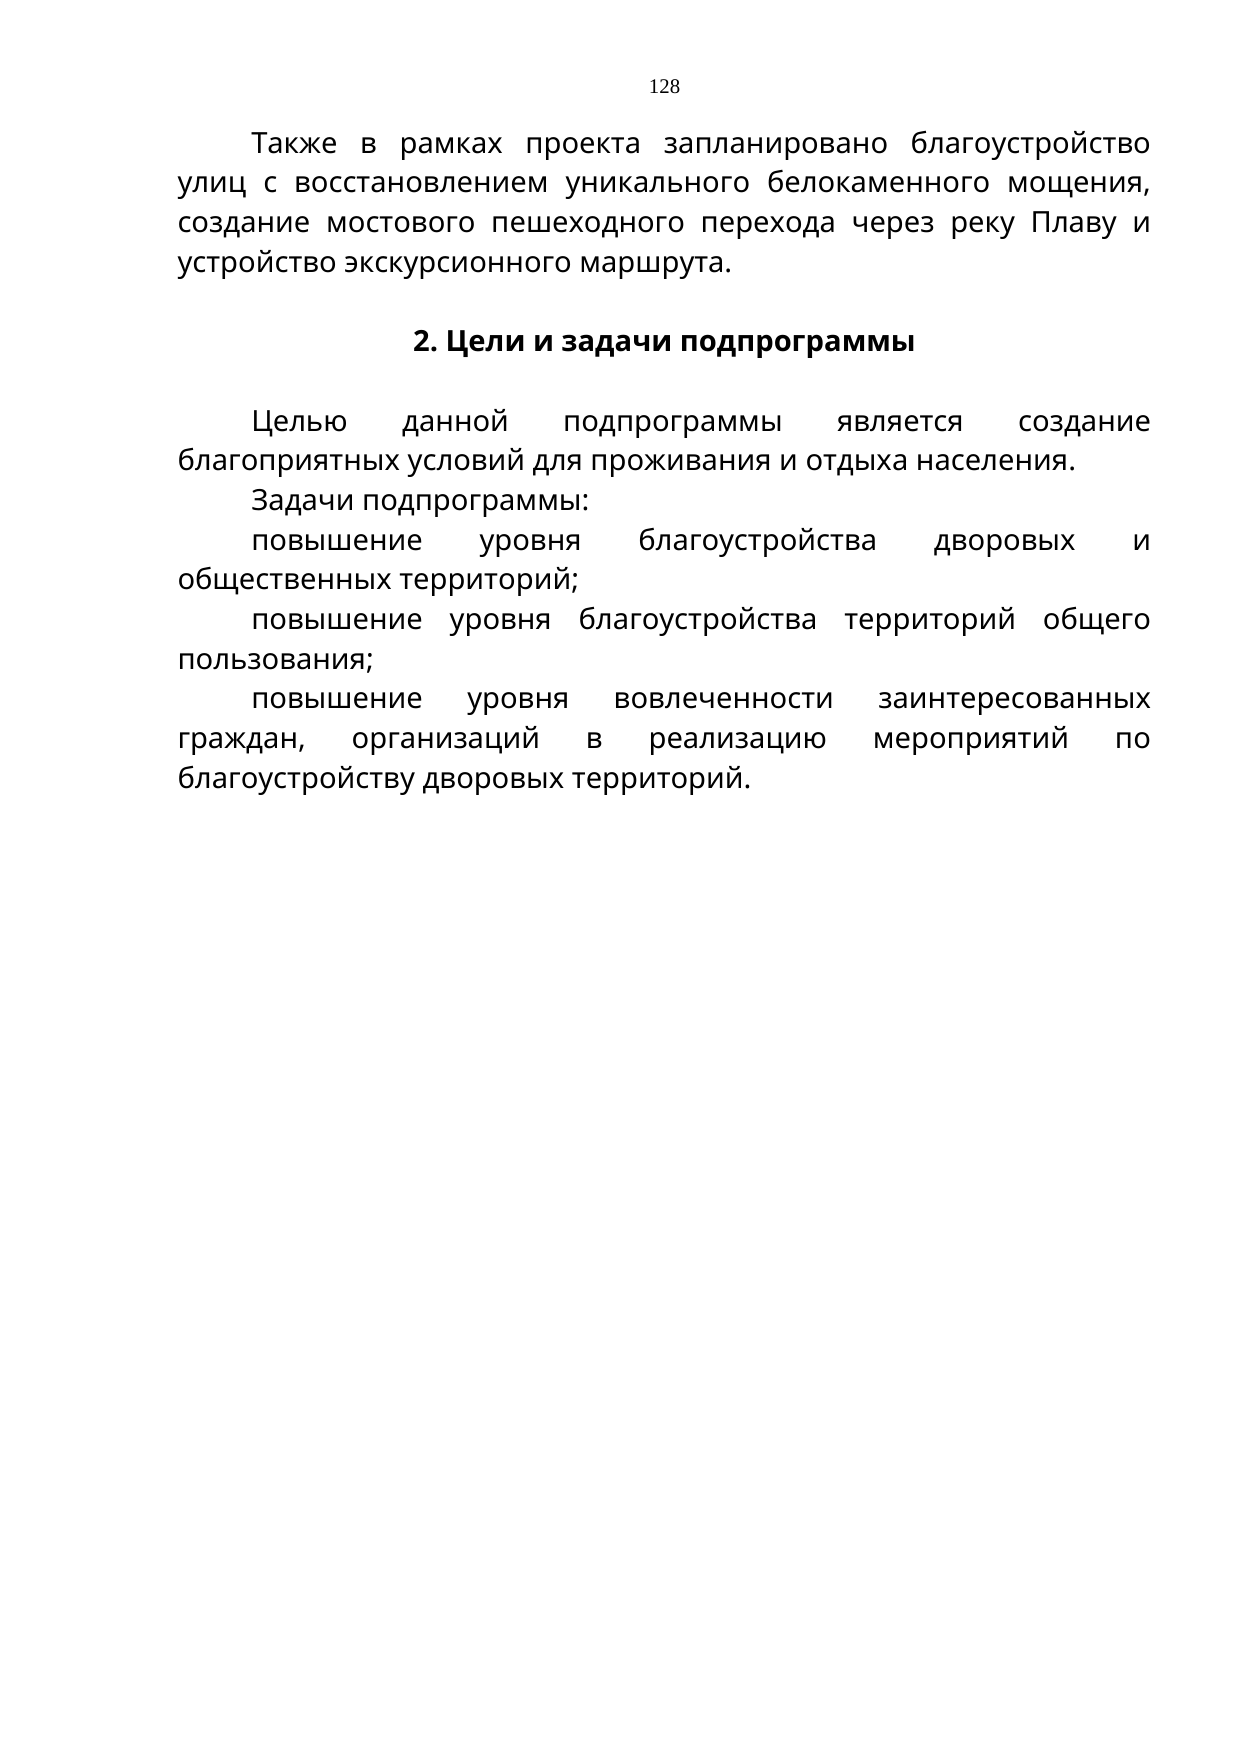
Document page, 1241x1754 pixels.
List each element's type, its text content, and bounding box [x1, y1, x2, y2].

text повышение уровня благоустройства территорий общего пользования; [177, 598, 1152, 678]
text Задачи подпрограммы: [177, 479, 1152, 519]
text Целью данной подпрограммы является создание благоприятных условий для проживания и отдыха населения. [177, 400, 1152, 479]
text Также в рамках проекта запланировано благоустройство улиц с восстановлением уникального белокаменного мощения, создание мостового пешеходного перехода через реку Плаву и устройство экскурсионного маршрута. [177, 122, 1152, 281]
text 2. Цели и задачи подпрограммы [177, 320, 1152, 360]
text повышение уровня благоустройства дворовых и общественных территорий; [177, 519, 1152, 598]
text повышение уровня вовлеченности заинтересованных граждан, организаций в реализацию мероприятий по благоустройству дворовых территорий. [177, 678, 1152, 797]
